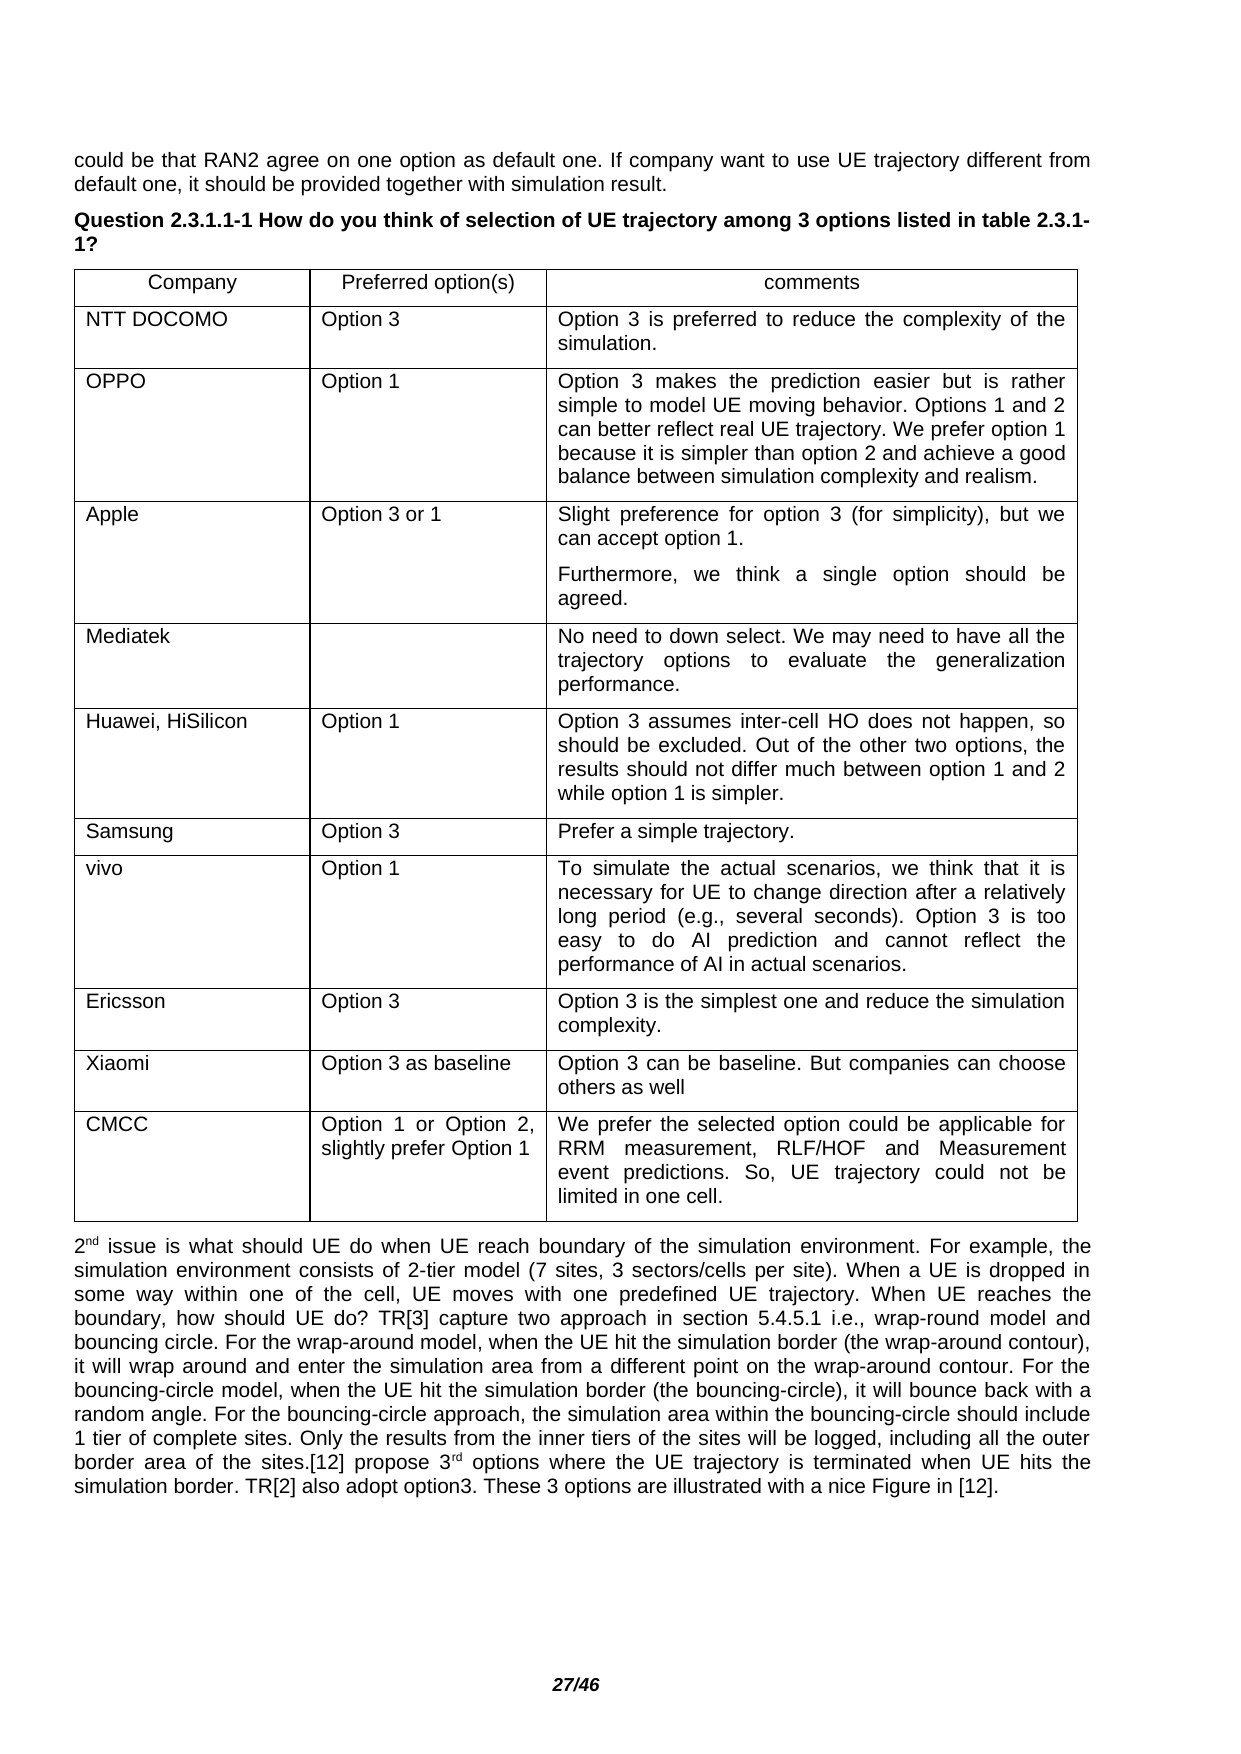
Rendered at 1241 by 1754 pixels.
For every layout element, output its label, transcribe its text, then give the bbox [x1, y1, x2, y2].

table_header Company [75, 270, 309, 306]
table_cell CMCC [75, 1112, 309, 1221]
table_cell Apple [75, 502, 309, 623]
text Question 2.3.1.1-1 How do you think of selection of UE trajectory among 3 options listed in table 2.3.1-1? [74, 208, 1093, 256]
table_cell Option 1 [311, 369, 546, 501]
table_cell Option 3 [311, 989, 546, 1050]
table_cell [311, 624, 546, 708]
table_cell Xiaomi [75, 1051, 309, 1111]
table_cell Option 3 makes the prediction easier but is rather simple to model UE moving behavior. Options 1 and 2 can better reflect real UE trajectory. We prefer option 1 because it is simpler than option 2 and achieve a good balance between simulation complexity and realism. [547, 369, 1077, 501]
table_cell Option 3 can be baseline. But companies can choose others as well [547, 1051, 1077, 1111]
table_cell Option 3 is the simplest one and reduce the simulation complexity. [547, 989, 1077, 1050]
table_cell Prefer a simple trajectory. [547, 819, 1077, 855]
table_cell Option 3 [311, 819, 546, 855]
table_header Preferred option(s) [311, 270, 546, 306]
table_cell Mediatek [75, 624, 309, 708]
table_cell Samsung [75, 819, 309, 855]
table_cell No need to down select. We may need to have all the trajectory options to evaluate the generalization performance. [547, 624, 1077, 708]
table_header comments [547, 270, 1077, 306]
table_cell Slight preference for option 3 (for simplicity), but we can accept option 1. Furthermore, we think a single option should be agreed. [547, 502, 1077, 623]
table_cell Option 1 [311, 856, 546, 988]
table_cell Ericsson [75, 989, 309, 1050]
table_cell vivo [75, 856, 309, 988]
table_cell NTT DOCOMO [75, 307, 309, 367]
table_cell OPPO [75, 369, 309, 501]
table_cell Option 3 [311, 307, 546, 367]
table_cell To simulate the actual scenarios, we think that it is necessary for UE to change direction after a relatively long period (e.g., several seconds). Option 3 is too easy to do AI prediction and cannot reflect the performance of AI in actual scenarios. [547, 856, 1077, 988]
table_cell We prefer the selected option could be applicable for RRM measurement, RLF/HOF and Measurement event predictions. So, UE trajectory could not be limited in one cell. [547, 1112, 1077, 1221]
table_cell Option 3 is preferred to reduce the complexity of the simulation. [547, 307, 1077, 367]
table_cell Option 3 assumes inter-cell HO does not happen, so should be excluded. Out of the other two options, the results should not differ much between option 1 and 2 while option 1 is simpler. [547, 709, 1077, 817]
text 2nd issue is what should UE do when UE reach boundary of the simulation environment. For example, the simulation environment consists of 2-tier model (7 sites, 3 sectors/cells per site). When a UE is dropped in some way within one of the cell, UE moves with one predefined UE trajectory. When UE reaches the boundary, how should UE do? TR[3] capture two approach in section 5.4.5.1 i.e., wrap-round model and bouncing circle. For the wrap-around model, when the UE hit the simulation border (the wrap-around contour), it will wrap around and enter the simulation area from a different point on the wrap-around contour. For the bouncing-circle model, when the UE hit the simulation border (the bouncing-circle), it will bounce back with a random angle. For the bouncing-circle approach, the simulation area within the bouncing-circle should include 1 tier of complete sites. Only the results from the inner tiers of the sites will be logged, including all the outer border area of the sites.[12] propose 3rd options where the UE trajectory is terminated when UE hits the simulation border. TR[2] also adopt option3. These 3 options are illustrated with a nice Figure in [12]. [74, 1234, 1093, 1498]
table_cell Huawei, HiSilicon [75, 709, 309, 817]
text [74, 148, 1093, 196]
table_cell Option 3 as baseline [311, 1051, 546, 1111]
table_cell Option 1 or Option 2, slightly prefer Option 1 [311, 1112, 546, 1221]
table_cell Option 1 [311, 709, 546, 817]
table_cell Option 3 or 1 [311, 502, 546, 623]
